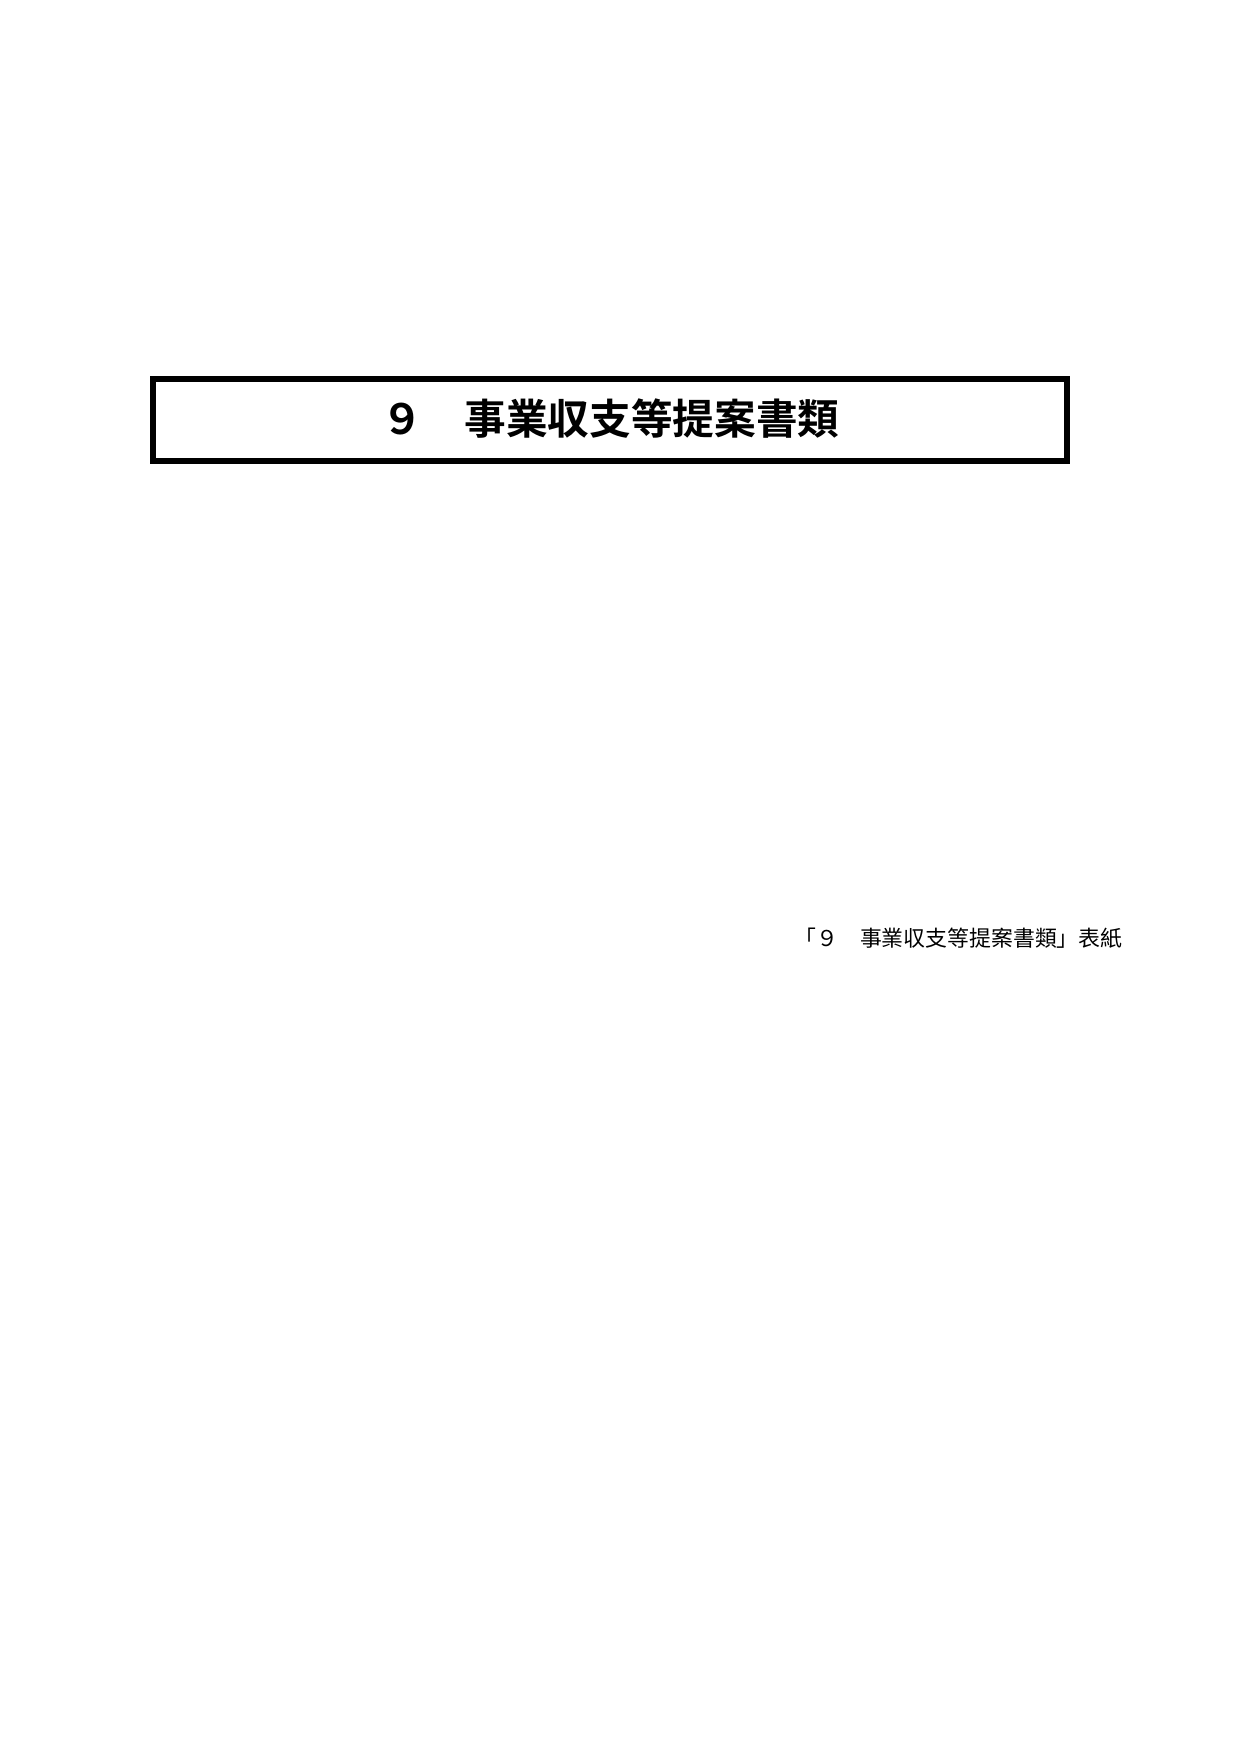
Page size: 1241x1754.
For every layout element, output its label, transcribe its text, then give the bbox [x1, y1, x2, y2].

text 「９ 事業収支等提案書類」表紙 [89, 921, 1122, 953]
